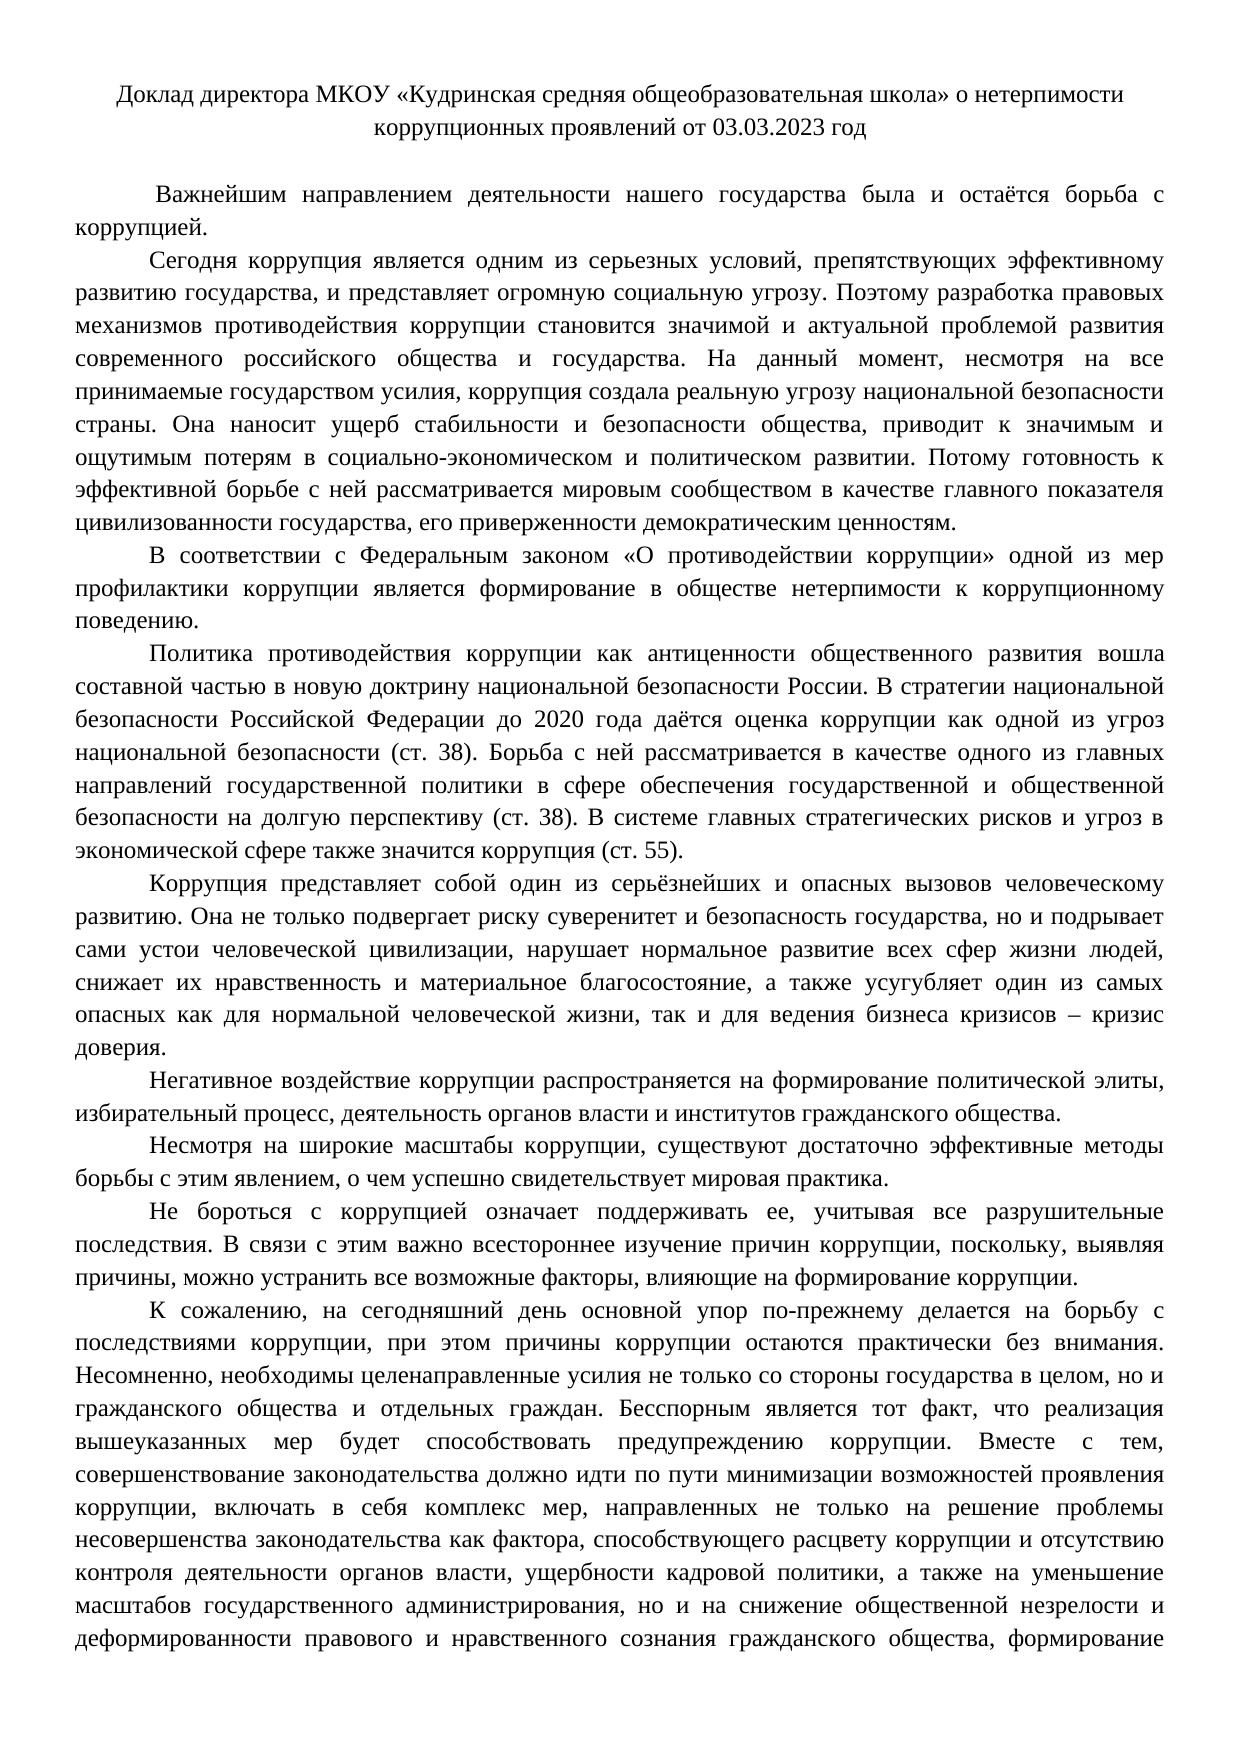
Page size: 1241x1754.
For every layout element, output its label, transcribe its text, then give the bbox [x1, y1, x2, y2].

text Не бороться с коррупцией означает поддерживать ее, учитывая все разрушительные последствия. В связи с этим важно всестороннее изучение причин коррупции, поскольку, выявляя причины, можно устранить все возможные факторы, влияющие на формирование коррупции. [75, 1192, 1165, 1291]
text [75, 1291, 1165, 1652]
text Коррупция представляет собой один из серьёзнейших и опасных вызовов человеческому развитию. Она не только подвергает риску суверенитет и безопасность государства, но и подрывает сами устои человеческой цивилизации, нарушает нормальное развитие всех сфер жизни людей, снижает их нравственность и материальное благосостояние, а также усугубляет один из самых опасных как для нормальной человеческой жизни, так и для ведения бизнеса кризисов – кризис доверия. [75, 864, 1165, 1061]
text Негативное воздействие коррупции распространяется на формирование политической элиты, избирательный процесс, деятельность органов власти и институтов гражданского общества. [75, 1061, 1165, 1127]
text Доклад директора МКОУ «Кудринская средняя общеобразовательная школа» о нетерпимости коррупционных проявлений от 03.03.2023 год [75, 75, 1165, 141]
text Несмотря на широкие масштабы коррупции, существуют достаточно эффективные методы борьбы с этим явлением, о чем успешно свидетельствует мировая практика. [75, 1127, 1165, 1192]
text Сегодня коррупция является одним из серьезных условий, препятствующих эффективному развитию государства, и представляет огромную социальную угрозу. Поэтому разработка правовых механизмов противодействия коррупции становится значимой и актуальной проблемой развития современного российского общества и государства. На данный момент, несмотря на все принимаемые государством усилия, коррупция создала реальную угрозу национальной безопасности страны. Она наносит ущерб стабильности и безопасности общества, приводит к значимым и ощутимым потерям в социально-экономическом и политическом развитии. Потому готовность к эффективной борьбе с ней рассматривается мировым сообществом в качестве главного показателя цивилизованности государства, его приверженности демократическим ценностям. [75, 241, 1165, 536]
text В соответствии с Федеральным законом «О противодействии коррупции» одной из мер профилактики коррупции является формирование в обществе нетерпимости к коррупционному поведению. [75, 536, 1165, 634]
text Политика противодействия коррупции как антиценности общественного развития вошла составной частью в новую доктрину национальной безопасности России. В стратегии национальной безопасности Российской Федерации до 2020 года даётся оценка коррупции как одной из угроз национальной безопасности (ст. 38). Борьба с ней рассматривается в качестве одного из главных направлений государственной политики в сфере обеспечения государственной и общественной безопасности на долгую перспективу (ст. 38). В системе главных стратегических рисков и угроз в экономической сфере также значится коррупция (ст. 55). [75, 634, 1165, 864]
text Важнейшим направлением деятельности нашего государства была и остаётся борьба с коррупцией. [75, 175, 1165, 241]
